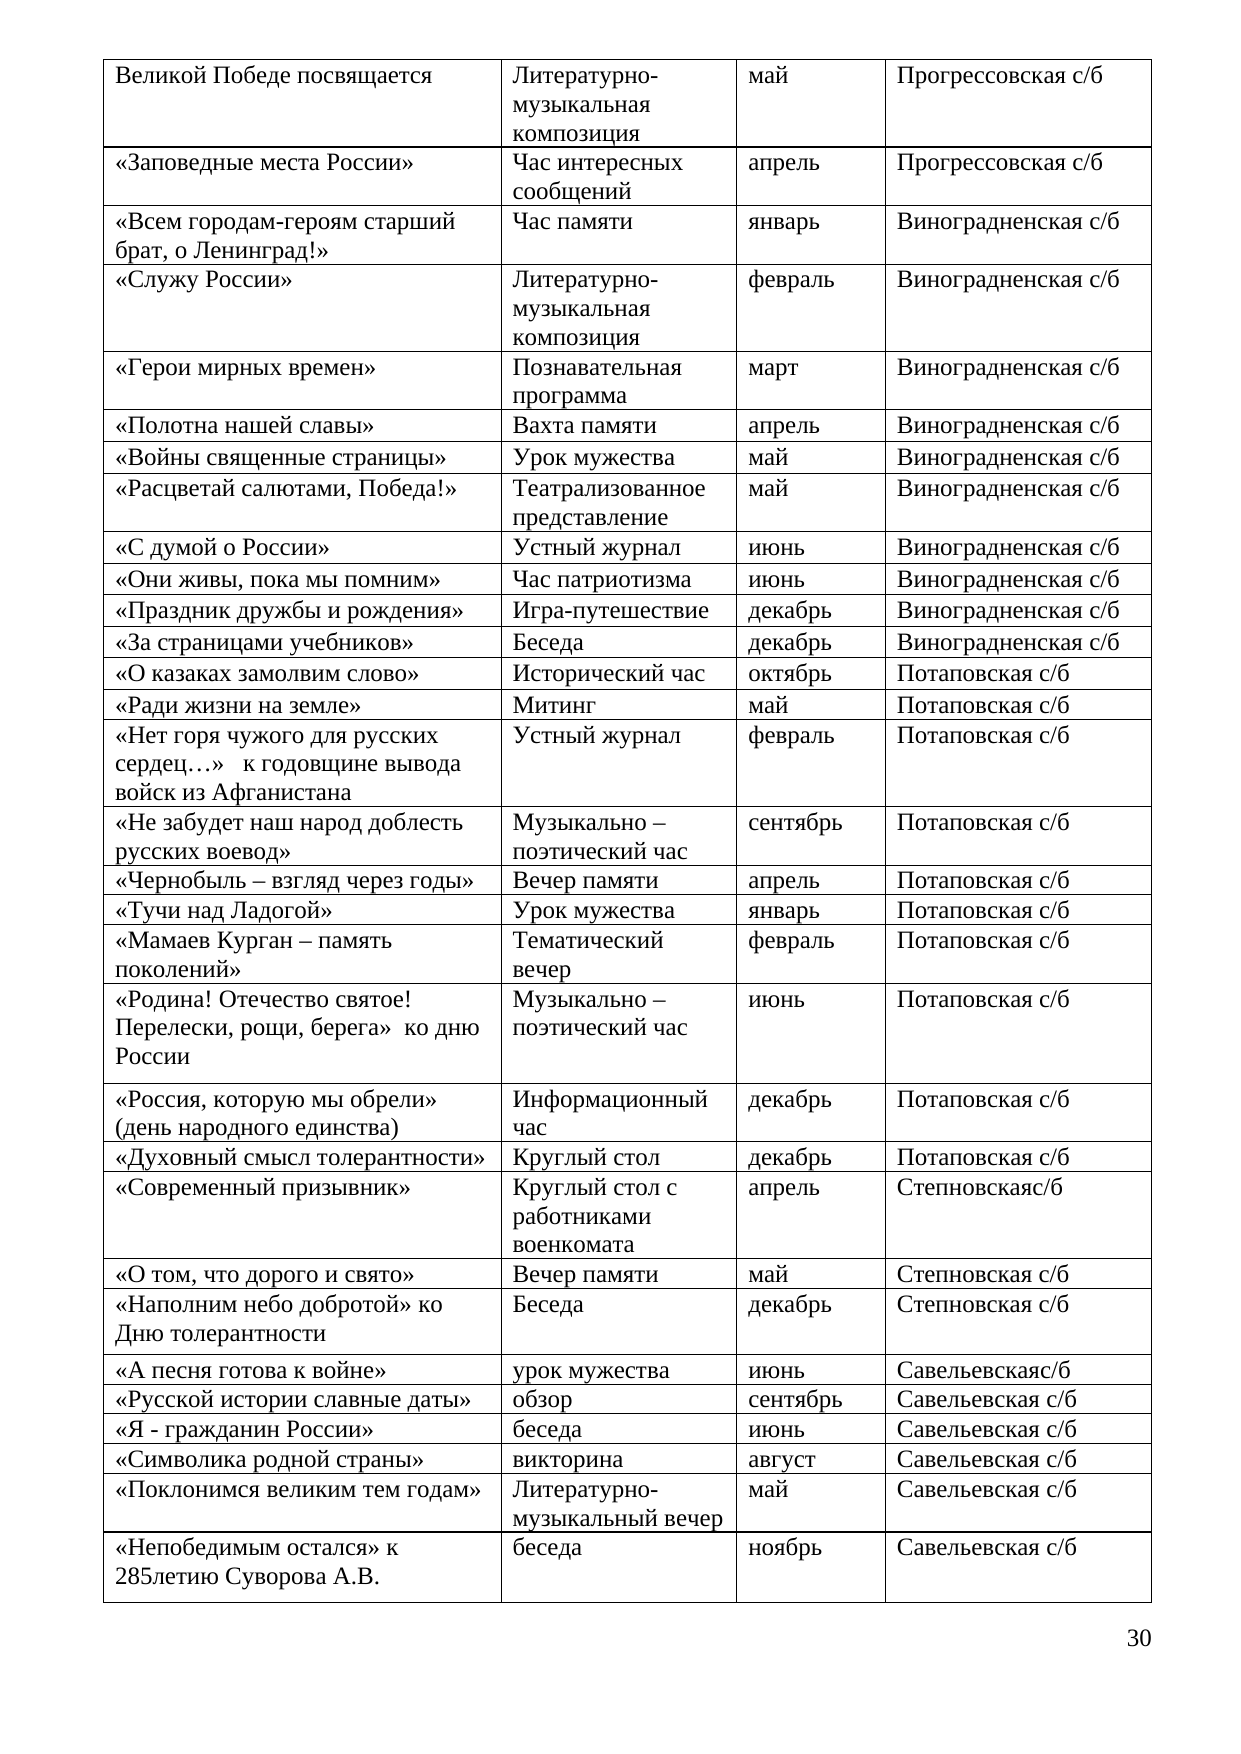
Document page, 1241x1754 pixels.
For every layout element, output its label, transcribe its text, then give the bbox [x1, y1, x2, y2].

table_cell Прогрессовская с/б [886, 60, 1151, 146]
table_cell май [737, 442, 885, 472]
table_cell «Расцветай салютами, Победа!» [104, 474, 501, 531]
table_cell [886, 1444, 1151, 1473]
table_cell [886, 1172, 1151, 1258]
table_cell Литературно-музыкальная композиция [502, 265, 736, 351]
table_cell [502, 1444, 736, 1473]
table_cell Виноградненская с/б [886, 564, 1151, 594]
table_cell «Герои мирных времен» [104, 352, 501, 409]
table_cell «Они живы, пока мы помним» [104, 564, 501, 594]
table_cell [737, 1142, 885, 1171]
table_cell Музыкально – поэтический час [502, 984, 736, 1083]
table_cell Виноградненская с/б [886, 627, 1151, 657]
table_cell Тематический вечер [502, 925, 736, 983]
table_cell Потаповская с/б [886, 984, 1151, 1083]
table_cell Вахта памяти [502, 410, 736, 441]
table_cell «Нет горя чужого для русских сердец…» к годовщине вывода войск из Афганистана [104, 720, 501, 806]
table_cell Информационный час [502, 1084, 736, 1141]
table_cell июнь [737, 532, 885, 563]
table_cell «Праздник дружбы и рождения» [104, 595, 501, 626]
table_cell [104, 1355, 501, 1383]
table_cell май [737, 690, 885, 719]
table_cell апрель [737, 866, 885, 894]
table_cell «За страницами учебников» [104, 627, 501, 657]
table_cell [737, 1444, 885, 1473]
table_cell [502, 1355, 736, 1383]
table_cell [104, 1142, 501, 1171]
table_cell Устный журнал [502, 720, 736, 806]
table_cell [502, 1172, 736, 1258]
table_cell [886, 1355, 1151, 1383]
table_cell «Мамаев Курган – память поколений» [104, 925, 501, 983]
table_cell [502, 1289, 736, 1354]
table_cell Великой Победе посвящается [104, 60, 501, 146]
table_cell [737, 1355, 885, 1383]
table_cell Час патриотизма [502, 564, 736, 594]
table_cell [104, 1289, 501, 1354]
table_cell «Ради жизни на земле» [104, 690, 501, 719]
table_cell март [737, 352, 885, 409]
table_cell «Войны священные страницы» [104, 442, 501, 472]
table_cell январь [737, 895, 885, 924]
table_cell Урок мужества [502, 442, 736, 472]
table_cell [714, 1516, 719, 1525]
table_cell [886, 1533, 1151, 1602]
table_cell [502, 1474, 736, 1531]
table_cell июнь [737, 564, 885, 594]
table_cell Час интересных сообщений [502, 148, 736, 205]
table_cell «О казаках замолвим слово» [104, 658, 501, 689]
table_cell декабрь [737, 1084, 885, 1141]
table_cell январь [737, 206, 885, 263]
table_cell Потаповская с/б [886, 925, 1151, 983]
table_cell «Заповедные места России» [104, 148, 501, 205]
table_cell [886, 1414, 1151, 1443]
table_cell декабрь [737, 595, 885, 626]
table_cell декабрь [737, 627, 885, 657]
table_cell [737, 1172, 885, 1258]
table_cell «Не забудет наш народ доблесть русских воевод» [104, 807, 501, 864]
table_cell Потаповская с/б [886, 1084, 1151, 1141]
table_cell Музыкально – поэтический час [502, 807, 736, 864]
table_cell Потаповская с/б [886, 895, 1151, 924]
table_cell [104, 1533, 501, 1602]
table_cell Потаповская с/б [886, 690, 1151, 719]
table_cell Устный журнал [502, 532, 736, 563]
table_cell Потаповская с/б [886, 807, 1151, 864]
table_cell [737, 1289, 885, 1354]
table_cell Познавательная программа [502, 352, 736, 409]
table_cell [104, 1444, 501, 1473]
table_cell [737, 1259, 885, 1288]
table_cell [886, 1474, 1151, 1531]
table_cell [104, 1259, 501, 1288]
table_cell июнь [737, 984, 885, 1083]
table_cell Исторический час [502, 658, 736, 689]
table_cell февраль [737, 265, 885, 351]
table_cell «Тучи над Ладогой» [104, 895, 501, 924]
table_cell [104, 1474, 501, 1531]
table_cell май [737, 60, 885, 146]
table_cell «Всем городам-героям старший брат, о Ленинград!» [104, 206, 501, 263]
table_cell февраль [737, 720, 885, 806]
table_cell февраль [737, 925, 885, 983]
table_cell октябрь [737, 658, 885, 689]
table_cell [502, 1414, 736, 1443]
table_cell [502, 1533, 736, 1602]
table_cell Потаповская с/б [886, 866, 1151, 894]
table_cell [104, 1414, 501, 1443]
table_cell Вечер памяти [502, 866, 736, 894]
table_cell Виноградненская с/б [886, 352, 1151, 409]
table_cell Виноградненская с/б [886, 265, 1151, 351]
table_cell «Служу России» [104, 265, 501, 351]
table_cell Потаповская с/б [886, 720, 1151, 806]
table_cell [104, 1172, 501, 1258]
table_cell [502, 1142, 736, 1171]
table_cell сентябрь [737, 807, 885, 864]
table_cell «Полотна нашей славы» [104, 410, 501, 441]
table_cell Час памяти [502, 206, 736, 263]
table_cell Театрализованное представление [502, 474, 736, 531]
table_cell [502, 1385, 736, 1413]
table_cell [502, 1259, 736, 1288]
table_cell Прогрессовская с/б [886, 148, 1151, 205]
table_cell Митинг [502, 690, 736, 719]
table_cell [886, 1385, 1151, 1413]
table_cell май [737, 474, 885, 531]
table_cell Виноградненская с/б [886, 532, 1151, 563]
table_cell Игра-путешествие [502, 595, 736, 626]
table_cell Виноградненская с/б [886, 410, 1151, 441]
table_cell «С думой о России» [104, 532, 501, 563]
table_cell Виноградненская с/б [886, 442, 1151, 472]
table_cell «Родина! Отечество святое! Перелески, рощи, берега» ко дню России [104, 984, 501, 1083]
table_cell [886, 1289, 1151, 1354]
table_cell апрель [737, 410, 885, 441]
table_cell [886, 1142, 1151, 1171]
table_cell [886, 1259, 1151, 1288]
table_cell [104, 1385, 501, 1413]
table_cell Виноградненская с/б [886, 206, 1151, 263]
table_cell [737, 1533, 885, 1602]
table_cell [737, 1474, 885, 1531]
table_cell Беседа [502, 627, 736, 657]
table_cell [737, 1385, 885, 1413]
table_cell Литературно-музыкальная композиция [502, 60, 736, 146]
table_cell апрель [737, 148, 885, 205]
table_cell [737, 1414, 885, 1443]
table_cell «Чернобыль – взгляд через годы» [104, 866, 501, 894]
table_cell Урок мужества [502, 895, 736, 924]
table_cell Виноградненская с/б [886, 595, 1151, 626]
table_cell Потаповская с/б [886, 658, 1151, 689]
table_cell «Россия, которую мы обрели» (день народного единства) [104, 1084, 501, 1141]
table_cell Виноградненская с/б [886, 474, 1151, 531]
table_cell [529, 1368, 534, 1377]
